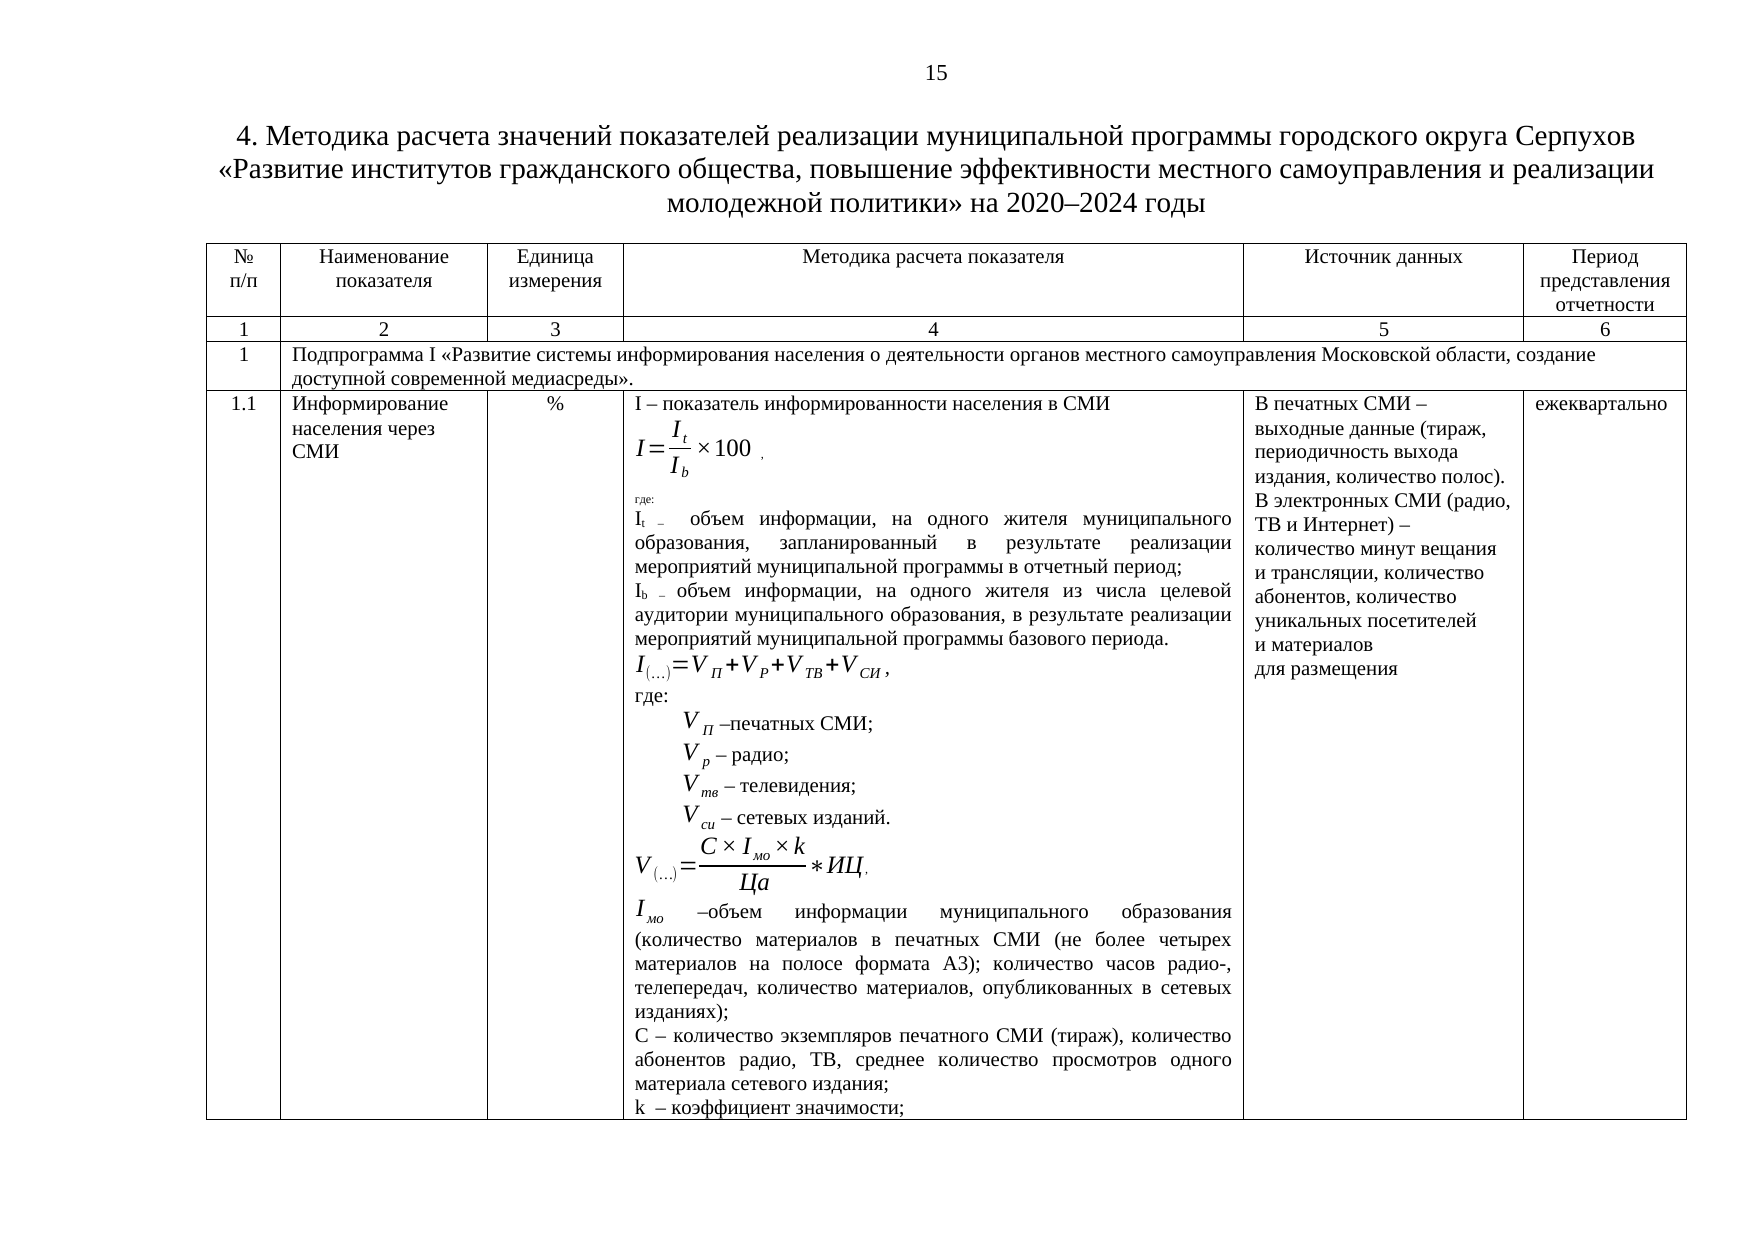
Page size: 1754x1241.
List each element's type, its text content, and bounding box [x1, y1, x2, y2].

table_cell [624, 391, 1243, 1119]
table_cell 5 [1244, 317, 1523, 341]
table_cell % [488, 391, 623, 1119]
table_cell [281, 391, 487, 1119]
table_header Источник данных [1244, 244, 1523, 316]
table_header № п/п [207, 244, 280, 316]
table_header Единица измерения [488, 244, 623, 316]
table_cell 1 [207, 317, 280, 341]
table_header Период представления отчетности [1524, 244, 1572, 316]
table_header Методика расчета показателя [624, 244, 1243, 316]
table_cell 6 [1524, 317, 1686, 341]
table_cell 1.1 [207, 391, 280, 1119]
table_cell Подпрограмма I «Развитие системы информирования населения о деятельности органов местного самоуправления Московской области, создание доступной современной медиасреды». [281, 342, 1686, 390]
table_header Наименование показателя [281, 244, 487, 316]
table_header Период представления отчетности [1638, 244, 1686, 316]
table_cell 1 [207, 342, 280, 390]
table_cell 2 [281, 317, 487, 341]
table_cell 4 [624, 317, 1243, 341]
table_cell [1244, 391, 1523, 1119]
table_cell 3 [488, 317, 623, 341]
text 4. Методика расчета значений показателей реализации муниципальной программы городского округа Серпухов «Развитие институтов гражданского общества, повышение эффективности местного самоуправления и реализации молодежной политики» на 2020–2024 годы [177, 118, 1695, 219]
table_cell ежеквартально [1524, 391, 1686, 1119]
